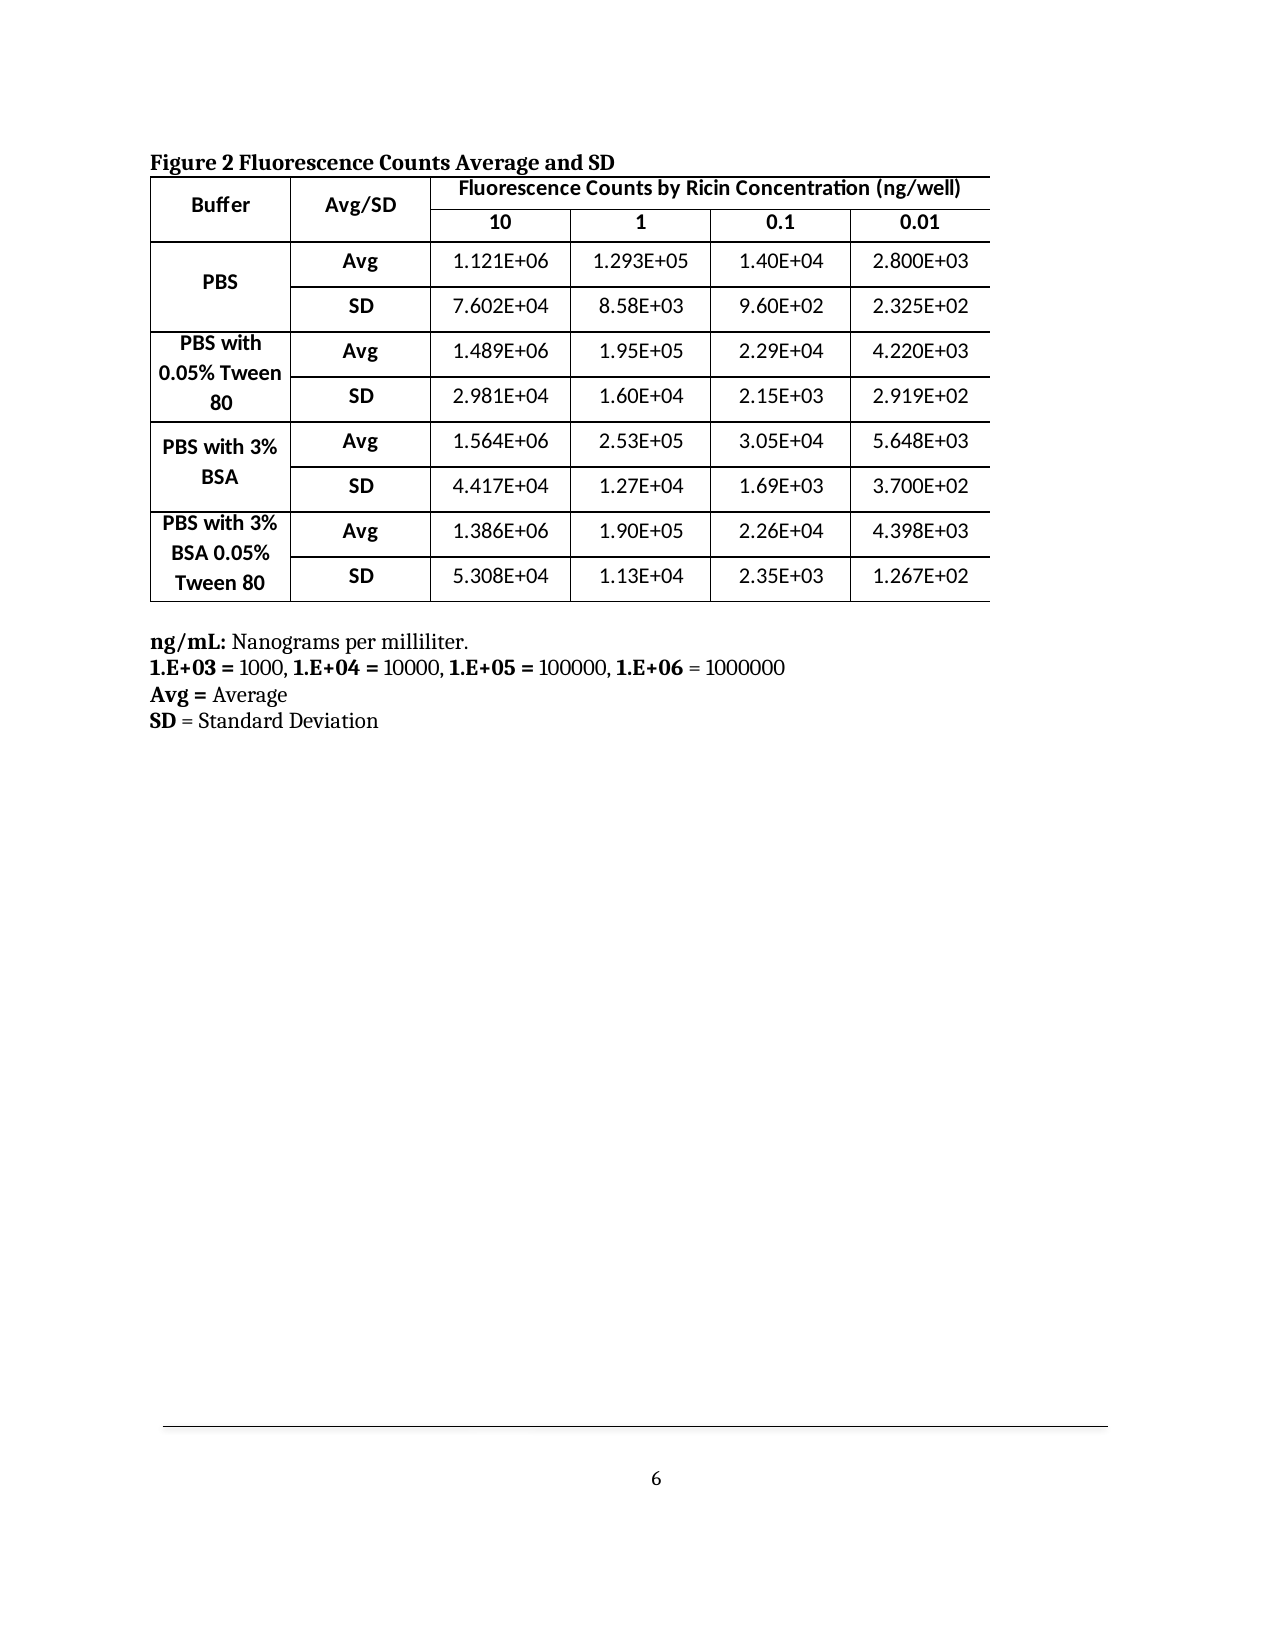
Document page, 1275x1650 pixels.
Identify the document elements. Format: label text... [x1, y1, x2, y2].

text SD = Standard Deviation [150, 708, 1125, 734]
text Avg = Average [150, 682, 1125, 708]
text ng/mL: Nanograms per milliliter. [150, 629, 1125, 655]
text Figure 2 Fluorescence Counts Average and SD [150, 150, 1125, 176]
text 1.E+03 = 1000, 1.E+04 = 10000, 1.E+05 = 100000, 1.E+06 = 1000000 [150, 655, 1125, 682]
